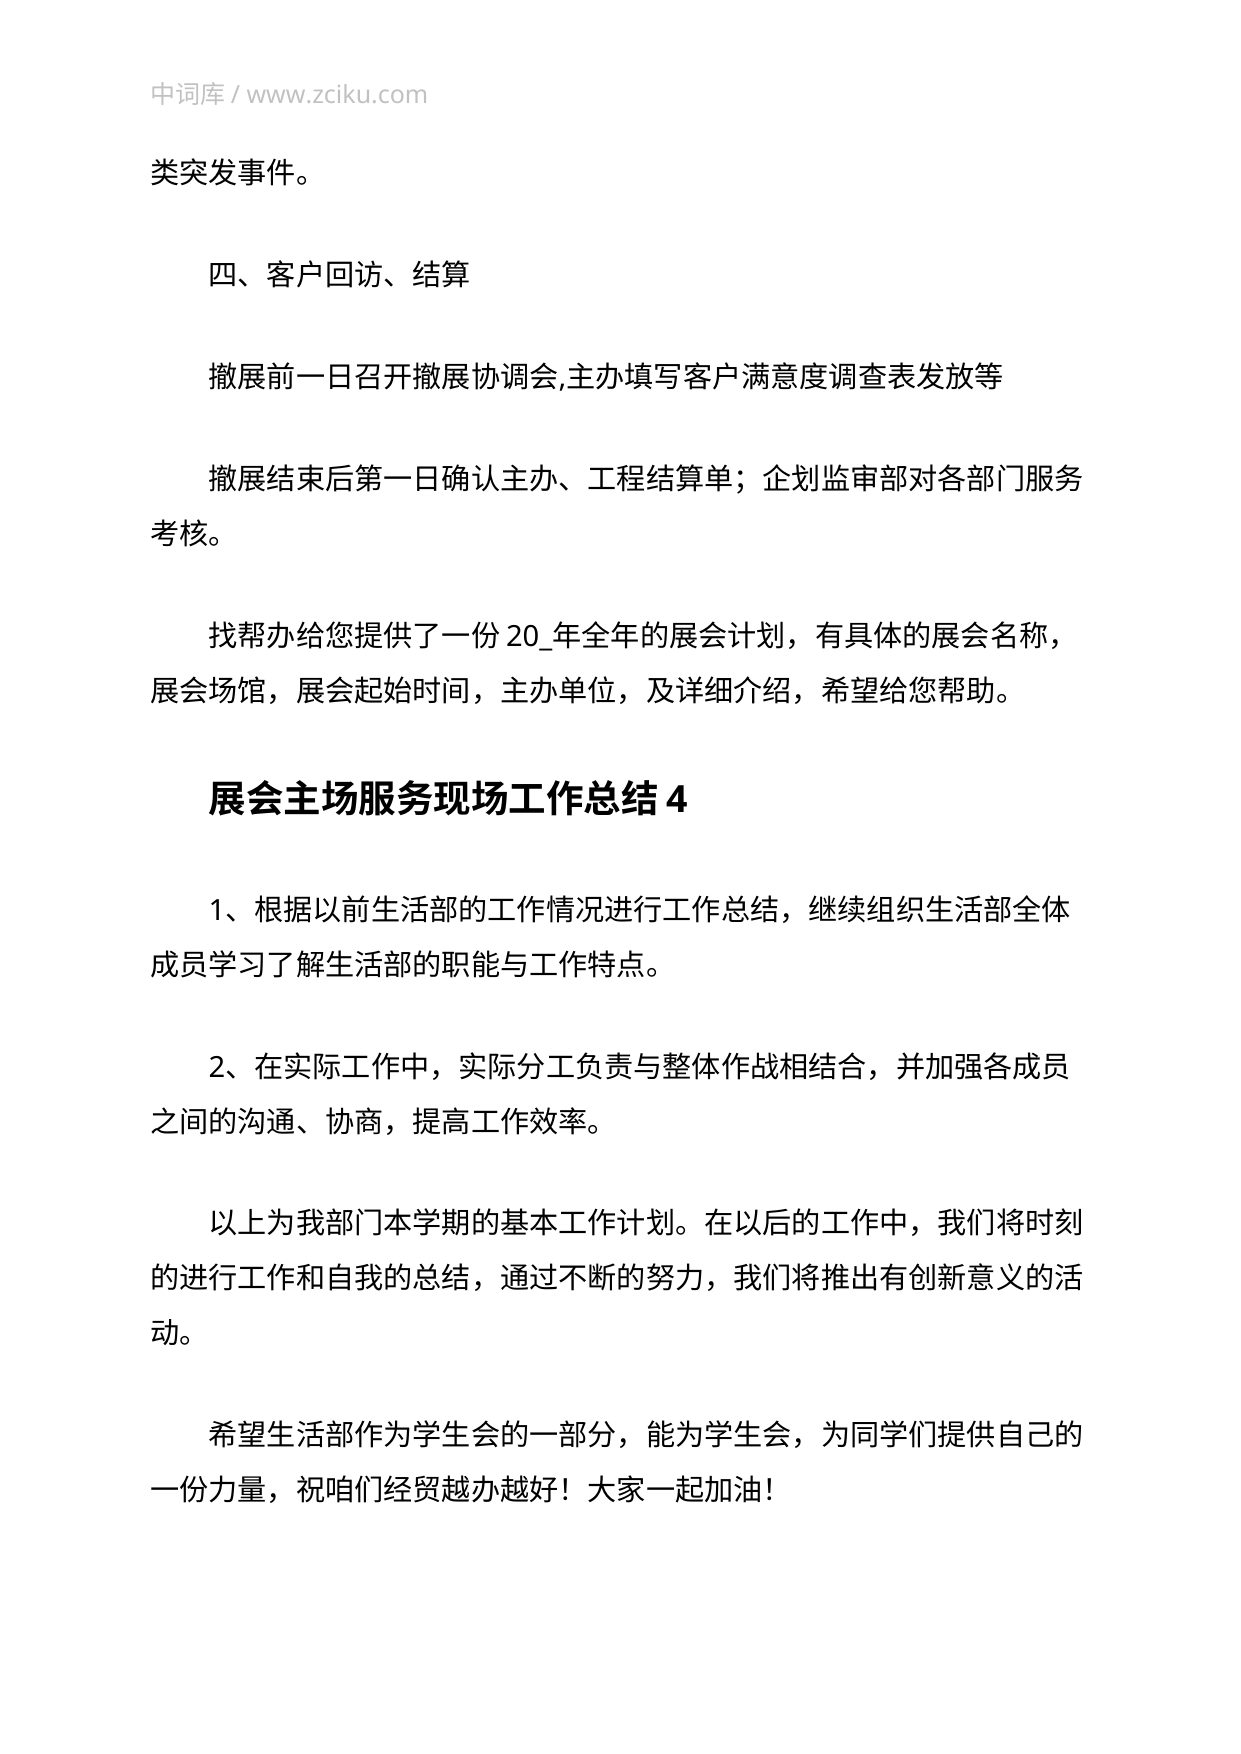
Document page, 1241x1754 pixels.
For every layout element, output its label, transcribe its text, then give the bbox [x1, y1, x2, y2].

text 撤展结束后第一日确认主办、工程结算单；企划监审部对各部门服务考核。 [150, 456, 1090, 553]
text 四、客户回访、结算 [150, 252, 1090, 294]
text 希望生活部作为学生会的一部分，能为学生会，为同学们提供自己的一份力量，祝咱们经贸越办越好！大家一起加油！ [150, 1412, 1090, 1509]
text 展会主场服务现场工作总结4 [150, 769, 1090, 823]
text 1、根据以前生活部的工作情况进行工作总结，继续组织生活部全体成员学习了解生活部的职能与工作特点。 [150, 887, 1090, 984]
text 2、在实际工作中，实际分工负责与整体作战相结合，并加强各成员之间的沟通、协商，提高工作效率。 [150, 1043, 1090, 1141]
text 以上为我部门本学期的基本工作计划。在以后的工作中，我们将时刻的进行工作和自我的总结，通过不断的努力，我们将推出有创新意义的活动。 [150, 1200, 1090, 1352]
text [150, 150, 1090, 192]
text 找帮办给您提供了一份20_年全年的展会计划，有具体的展会名称，展会场馆，展会起始时间，主办单位，及详细介绍，希望给您帮助。 [150, 612, 1090, 709]
text 撤展前一日召开撤展协调会,主办填写客户满意度调查表发放等 [150, 353, 1090, 396]
